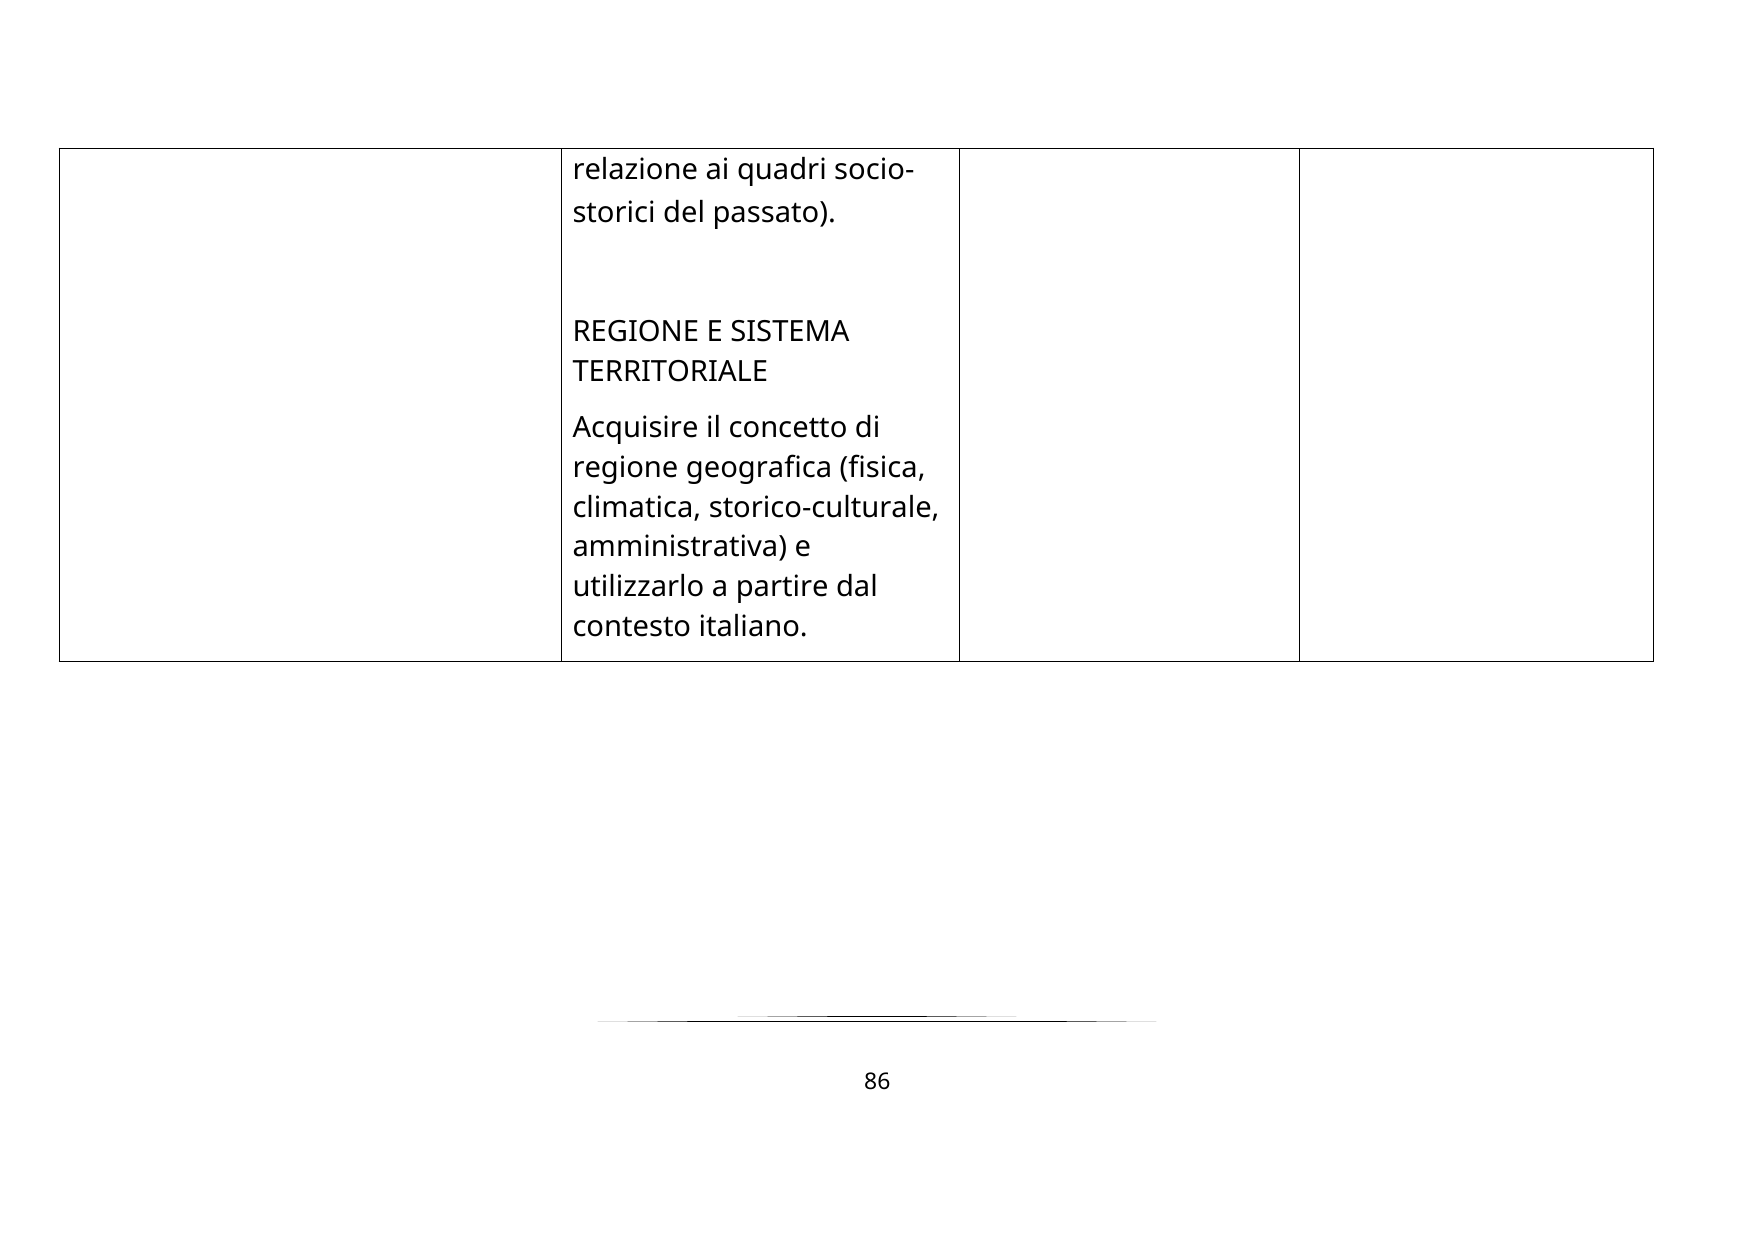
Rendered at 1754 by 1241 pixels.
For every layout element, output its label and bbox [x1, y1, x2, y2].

table_cell [562, 149, 959, 661]
table_cell [1300, 149, 1653, 661]
table_cell [960, 149, 1299, 661]
table_cell [60, 149, 561, 661]
